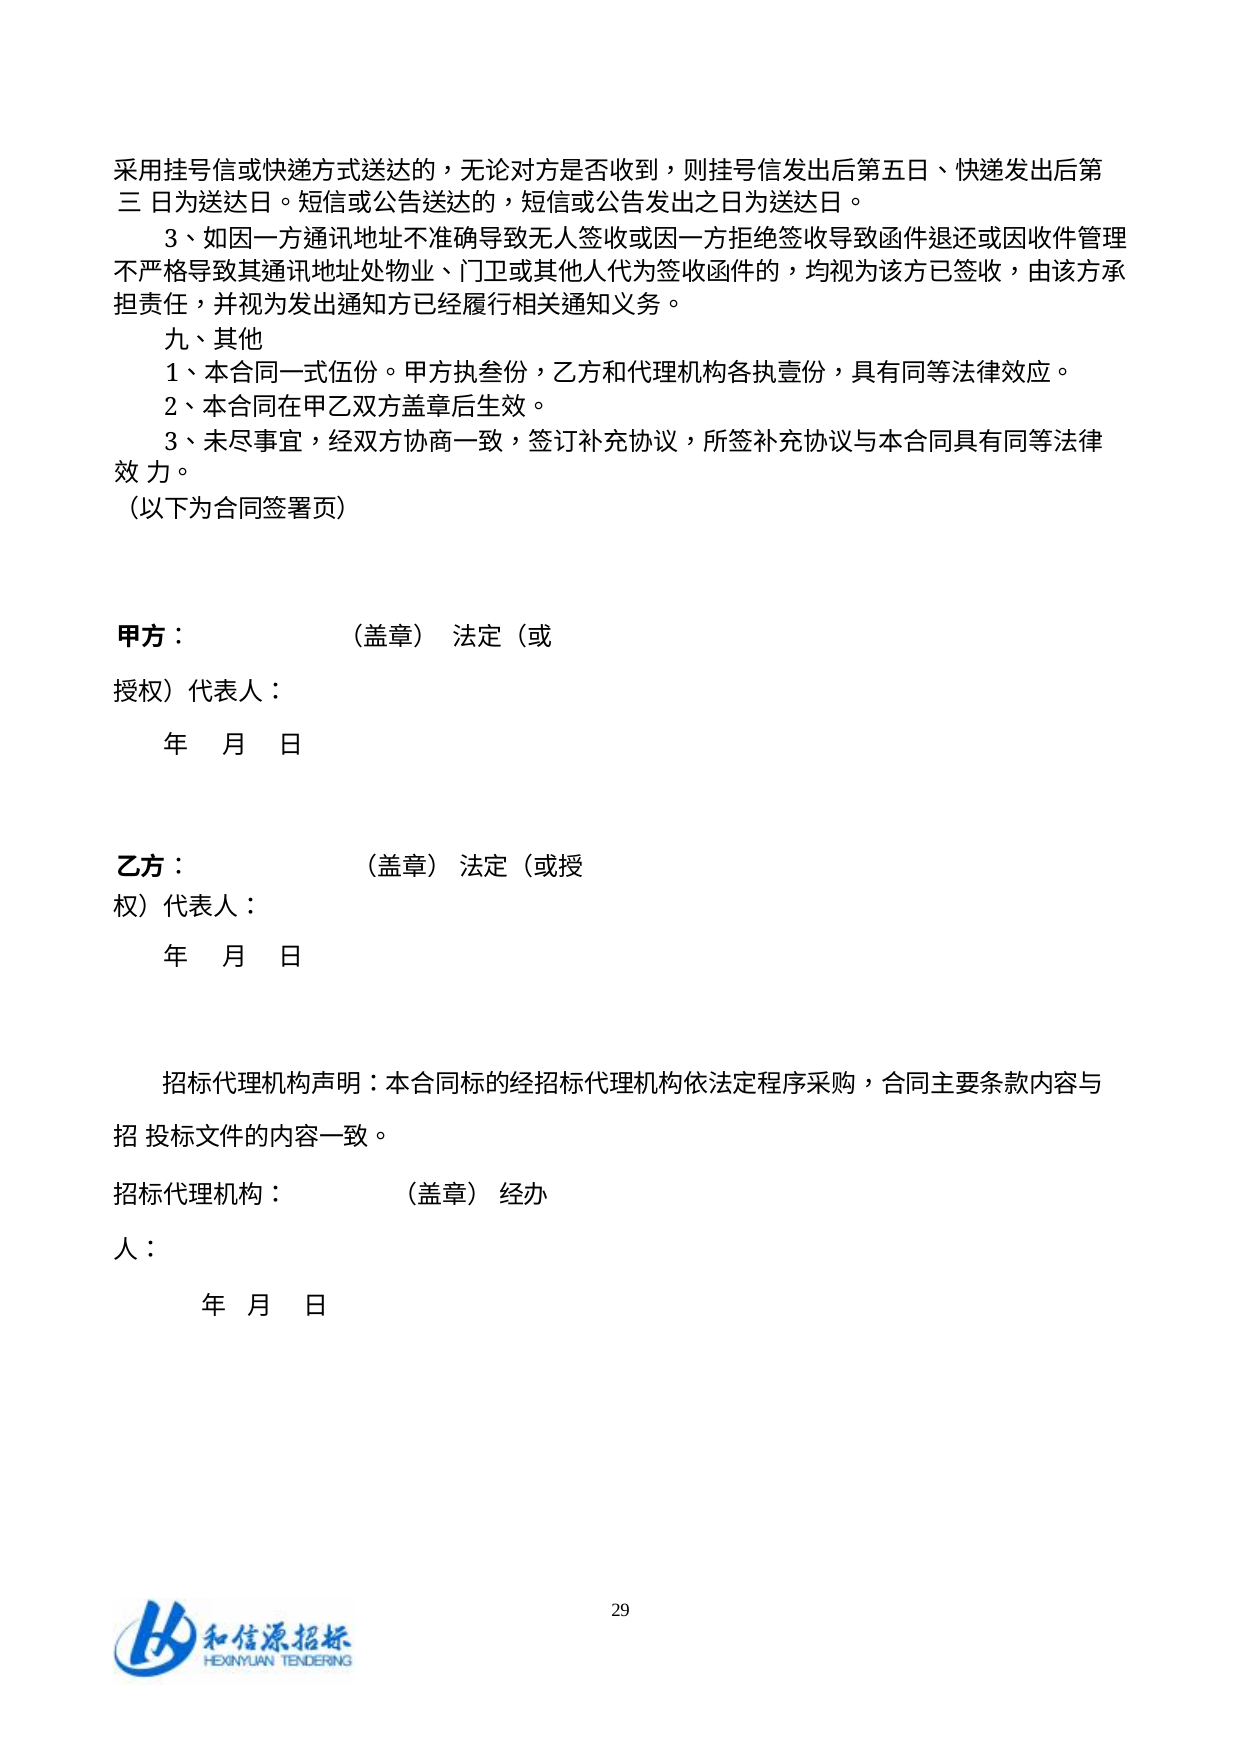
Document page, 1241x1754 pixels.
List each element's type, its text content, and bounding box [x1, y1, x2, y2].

text 29 [611, 1603, 1128, 1620]
text 年 月 日 [163, 729, 1128, 760]
text 乙方： （盖章） 法定（或授权）代表人： [113, 848, 588, 923]
text 招标代理机构声明：本合同标的经招标代理机构依法定程序采购，合同主要条款内容与招 投标文件的内容一致。 [114, 1066, 1128, 1153]
text 招标代理机构： （盖章） 经办人： [113, 1177, 585, 1265]
text 采用挂号信或快递方式送达的，无论对方是否收到，则挂号信发出后第五日、快递发出后第三 日为送达日。短信或公告送达的，短信或公告发出之日为送达日。 [113, 154, 1128, 218]
text （以下为合同签署页） [114, 492, 1128, 523]
text 1、本合同一式伍份。甲方执叁份，乙方和代理机构各执壹份，具有同等法律效应。 [165, 357, 1128, 388]
text 九、其他 [164, 323, 1128, 354]
text 甲方： （盖章） 法定（或授权）代表人： [113, 619, 575, 708]
picture [112, 1598, 356, 1685]
text 年 月 日 [163, 941, 1128, 972]
text 3、如因一方通讯地址不准确导致无人签收或因一方拒绝签收导致函件退还或因收件管理 不严格导致其通讯地址处物业、门卫或其他人代为签收函件的，均视为该方已签收，由该方承 担责任，并视为发出通知方已经履行相关通知义务。 [113, 221, 1128, 321]
text 2、本合同在甲乙双方盖章后生效。 [164, 391, 1128, 422]
text 年 月 日 [201, 1289, 1128, 1320]
text 3、未尽事宜，经双方协商一致，签订补充协议，所签补充协议与本合同具有同等法律效 力。 [114, 424, 1128, 489]
